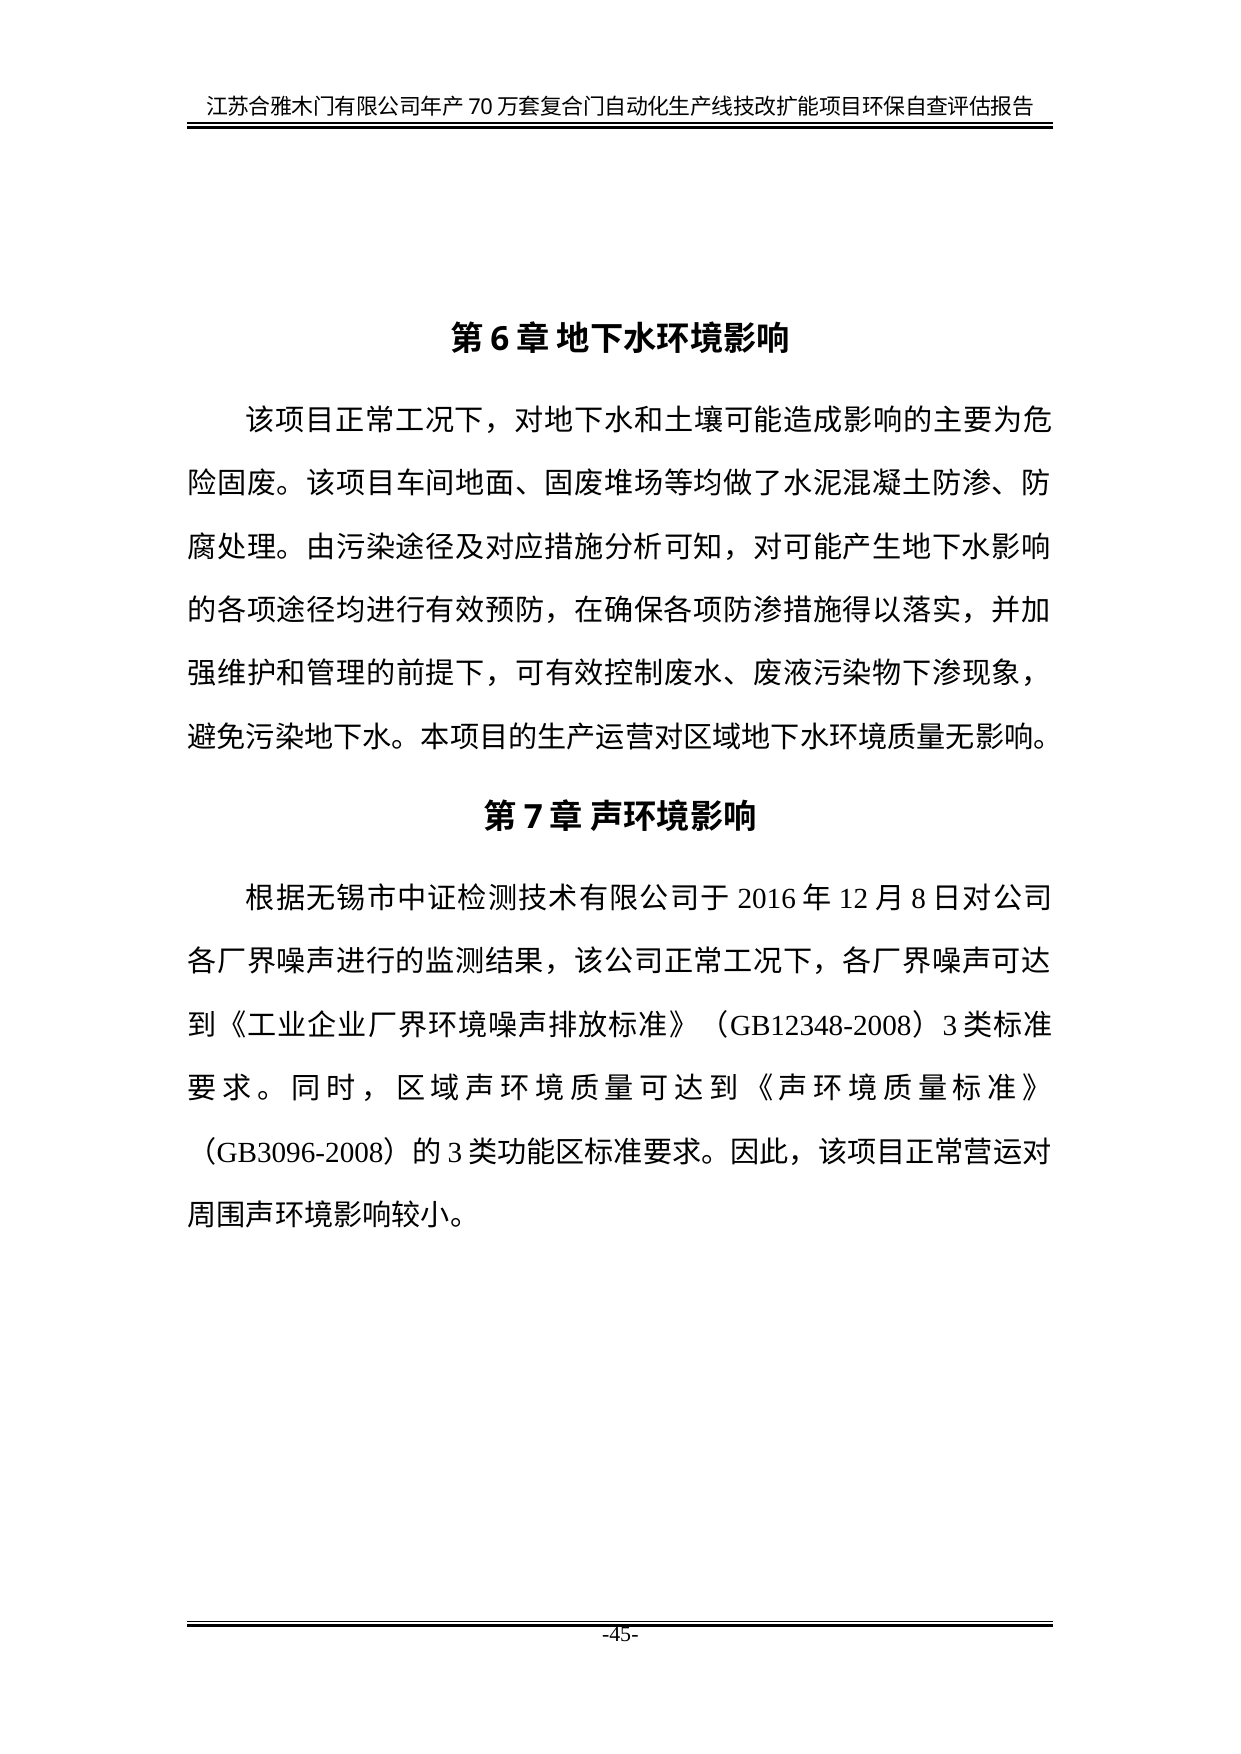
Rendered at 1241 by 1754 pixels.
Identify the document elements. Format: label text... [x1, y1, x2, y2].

text 根据无锡市中证检测技术有限公司于2016年12月8日对公司各厂界噪声进行的监测结果，该公司正常工况下，各厂界噪声可达到《工业企业厂界环境噪声排放标准》（GB12348-2008）3类标准要求。同时，区域声环境质量可达到《声环境质量标准》（GB3096-2008）的3类功能区标准要求。因此，该项目正常营运对周围声环境影响较小。 [187, 874, 1053, 1234]
text 第7章 声环境影响 [187, 789, 1053, 838]
text 第6章 地下水环境影响 [187, 311, 1053, 360]
text 该项目正常工况下，对地下水和土壤可能造成影响的主要为危险固废。该项目车间地面、固废堆场等均做了水泥混凝土防渗、防腐处理。由污染途径及对应措施分析可知，对可能产生地下水影响的各项途径均进行有效预防，在确保各项防渗措施得以落实，并加强维护和管理的前提下，可有效控制废水、废液污染物下渗现象，避免污染地下水。本项目的生产运营对区域地下水环境质量无影响。 [187, 396, 1053, 756]
